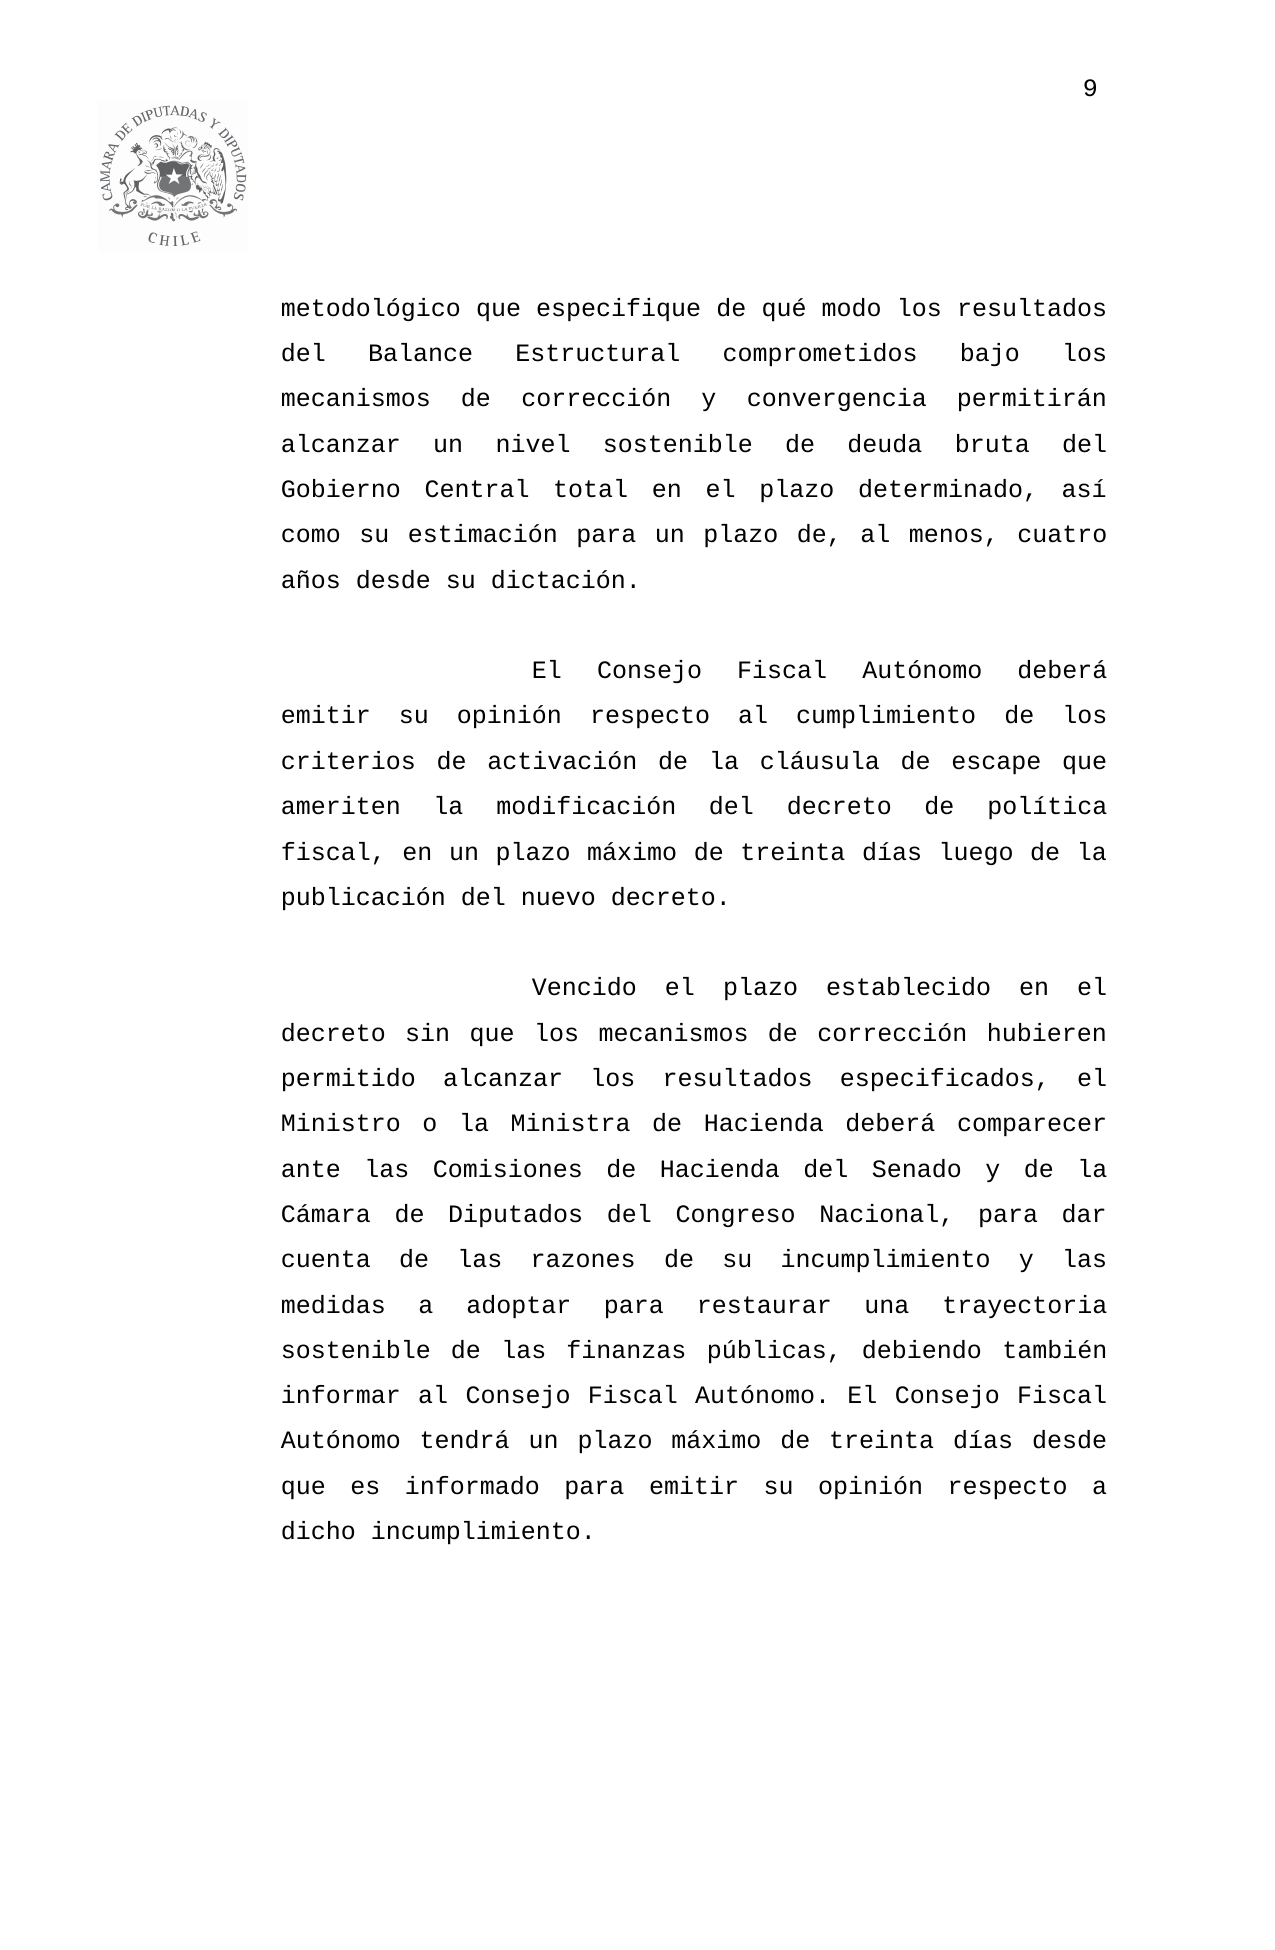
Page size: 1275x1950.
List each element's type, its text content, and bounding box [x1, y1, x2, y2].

picture [97, 101, 249, 252]
text El Consejo Fiscal Autónomo deberá emitir su opinión respecto al cumplimiento de los criterios de activación de la cláusula de escape que ameriten la modificación del decreto de política fiscal, en un plazo máximo de treinta días luego de la publicación del nuevo decreto. [281, 658, 1107, 913]
text Vencido el plazo establecido en el decreto sin que los mecanismos de corrección hubieren permitido alcanzar los resultados especificados, el Ministro o la Ministra de Hacienda deberá comparecer ante las Comisiones de Hacienda del Senado y de la Cámara de Diputados del Congreso Nacional, para dar cuenta de las razones de su incumplimiento y las medidas a adoptar para restaurar una trayectoria sostenible de las finanzas públicas, debiendo también informar al Consejo Fiscal Autónomo. El Consejo Fiscal Autónomo tendrá un plazo máximo de treinta días desde que es informado para emitir su opinión respecto a dicho incumplimiento. [281, 975, 1107, 1547]
